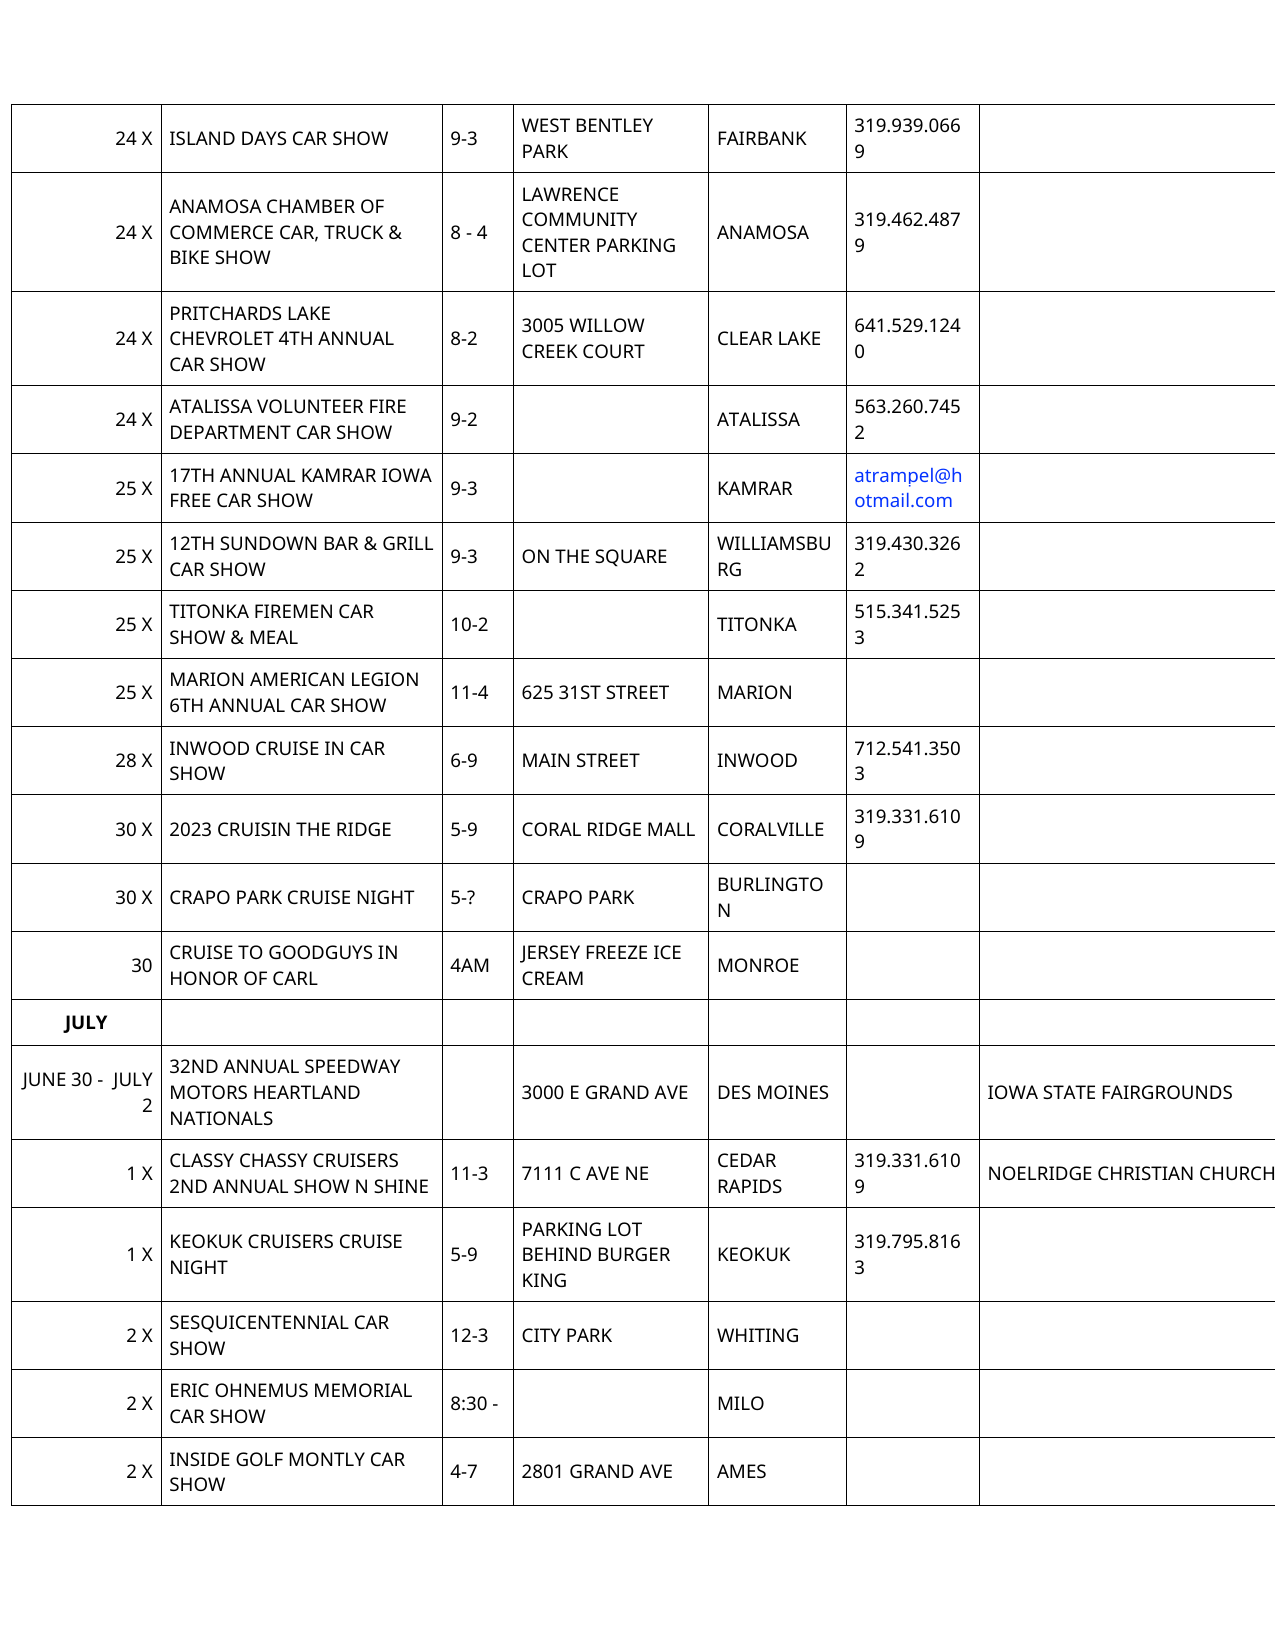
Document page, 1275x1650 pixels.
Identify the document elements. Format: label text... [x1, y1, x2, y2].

table_cell CRAPO PARK [514, 864, 708, 931]
table_cell [980, 292, 1275, 385]
table_cell [980, 932, 1275, 999]
table_cell 9-2 [443, 386, 513, 453]
table_cell 3005 WILLOW CREEK COURT [514, 292, 708, 385]
table_cell 5-9 [443, 795, 513, 863]
table_cell WILLIAMSBURG [709, 523, 846, 590]
table_cell [514, 591, 708, 658]
table_cell [162, 1000, 442, 1045]
table_cell 2023 CRUISIN THE RIDGE [162, 795, 442, 863]
table_cell [847, 864, 979, 931]
table_cell [847, 932, 979, 999]
table_cell 9-3 [443, 105, 513, 172]
table_cell IOWA STATE FAIRGROUNDS [980, 1046, 1275, 1139]
table_cell CRUISE TO GOODGUYS IN HONOR OF CARL [162, 932, 442, 999]
table_cell DES MOINES [709, 1046, 846, 1139]
table_cell 25 X [12, 454, 161, 521]
table_cell MILO [709, 1370, 846, 1437]
table_cell MONROE [709, 932, 846, 999]
table_cell MARION [709, 659, 846, 726]
table_cell 2 X [12, 1438, 161, 1505]
table_cell [980, 591, 1275, 658]
table_cell [847, 1370, 979, 1437]
table_cell ATALISSA [709, 386, 846, 453]
table_cell [709, 1000, 846, 1045]
table_cell ERIC OHNEMUS MEMORIAL CAR SHOW [162, 1370, 442, 1437]
table_cell 28 X [12, 727, 161, 794]
table_cell 8 - 4 [443, 173, 513, 291]
table_cell [980, 1302, 1275, 1369]
table_cell SESQUICENTENNIAL CAR SHOW [162, 1302, 442, 1369]
table_cell [980, 795, 1275, 863]
table_cell ANAMOSA CHAMBER OF COMMERCE CAR, TRUCK & BIKE SHOW [162, 173, 442, 291]
table_cell [514, 1000, 708, 1045]
table_cell ON THE SQUARE [514, 523, 708, 590]
table_cell TITONKA [709, 591, 846, 658]
table_cell 4-7 [443, 1438, 513, 1505]
table_cell CORAL RIDGE MALL [514, 795, 708, 863]
table_cell atrampel@hotmail.com [847, 454, 979, 521]
table_cell 12-3 [443, 1302, 513, 1369]
table_cell 24 X [12, 105, 161, 172]
table_cell 17TH ANNUAL KAMRAR IOWA FREE CAR SHOW [162, 454, 442, 521]
table_cell 3000 E GRAND AVE [514, 1046, 708, 1139]
table_cell [443, 1000, 513, 1045]
table_cell JULY [12, 1000, 161, 1045]
table_cell ANAMOSA [709, 173, 846, 291]
table_cell [980, 173, 1275, 291]
table_cell [980, 105, 1275, 172]
table_cell BURLINGTON [709, 864, 846, 931]
table_cell [980, 864, 1275, 931]
table_cell 24 X [12, 386, 161, 453]
table_cell 30 X [12, 795, 161, 863]
table_cell KEOKUK CRUISERS CRUISE NIGHT [162, 1208, 442, 1301]
table_cell 6-9 [443, 727, 513, 794]
table_cell 1 X [12, 1140, 161, 1207]
table_cell CITY PARK [514, 1302, 708, 1369]
table_cell [980, 727, 1275, 794]
table_cell MARION AMERICAN LEGION 6TH ANNUAL CAR SHOW [162, 659, 442, 726]
table_cell 25 X [12, 591, 161, 658]
table_cell 2 X [12, 1370, 161, 1437]
table_cell AMES [709, 1438, 846, 1505]
table_cell LAWRENCE COMMUNITY CENTER PARKING LOT [514, 173, 708, 291]
table_cell 2801 GRAND AVE [514, 1438, 708, 1505]
table_cell [847, 1302, 979, 1369]
table_cell PARKING LOT BEHIND BURGER KING [514, 1208, 708, 1301]
table_cell INSIDE GOLF MONTLY CAR SHOW [162, 1438, 442, 1505]
table_cell 10-2 [443, 591, 513, 658]
table_cell [980, 454, 1275, 521]
table_cell [980, 1208, 1275, 1301]
table_cell 2 X [12, 1302, 161, 1369]
table_cell TITONKA FIREMEN CAR SHOW & MEAL [162, 591, 442, 658]
table_cell 9-3 [443, 454, 513, 521]
table_cell 12TH SUNDOWN BAR & GRILL CAR SHOW [162, 523, 442, 590]
table_cell ATALISSA VOLUNTEER FIRE DEPARTMENT CAR SHOW [162, 386, 442, 453]
table_cell [980, 1000, 1275, 1045]
table_cell [847, 659, 979, 726]
table_cell CORALVILLE [709, 795, 846, 863]
table_cell 4AM [443, 932, 513, 999]
table_cell 5-? [443, 864, 513, 931]
table_cell 25 X [12, 523, 161, 590]
table_cell [514, 454, 708, 521]
table_cell [980, 1438, 1275, 1505]
table_cell CLEAR LAKE [709, 292, 846, 385]
table_cell NOELRIDGE CHRISTIAN CHURCH [980, 1140, 1275, 1207]
table_cell 9-3 [443, 523, 513, 590]
table_cell [980, 659, 1275, 726]
table_cell [443, 1046, 513, 1139]
table_cell JUNE 30 - JULY 2 [12, 1046, 161, 1139]
table_cell 8:30 - [443, 1370, 513, 1437]
table_cell 319.939.0669 [847, 105, 979, 172]
table_cell CRAPO PARK CRUISE NIGHT [162, 864, 442, 931]
table_cell 30 [12, 932, 161, 999]
table_cell 24 X [12, 292, 161, 385]
table_cell 563.260.7452 [847, 386, 979, 453]
table_cell [980, 523, 1275, 590]
table_cell 319.331.6109 [847, 795, 979, 863]
table_cell [980, 1370, 1275, 1437]
table_cell [980, 386, 1275, 453]
table_cell 319.331.6109 [847, 1140, 979, 1207]
table_cell JERSEY FREEZE ICE CREAM [514, 932, 708, 999]
table_cell 712.541.3503 [847, 727, 979, 794]
table_cell 641.529.1240 [847, 292, 979, 385]
table_cell [847, 1438, 979, 1505]
table_cell 7111 C AVE NE [514, 1140, 708, 1207]
table_cell ISLAND DAYS CAR SHOW [162, 105, 442, 172]
table_cell CEDAR RAPIDS [709, 1140, 846, 1207]
table_cell 319.462.4879 [847, 173, 979, 291]
table_cell 11-3 [443, 1140, 513, 1207]
table_cell 8-2 [443, 292, 513, 385]
table_cell [847, 1046, 979, 1139]
table_cell FAIRBANK [709, 105, 846, 172]
table_cell MAIN STREET [514, 727, 708, 794]
table_cell CLASSY CHASSY CRUISERS 2ND ANNUAL SHOW N SHINE [162, 1140, 442, 1207]
table_cell [514, 386, 708, 453]
table_cell 625 31ST STREET [514, 659, 708, 726]
table_cell PRITCHARDS LAKE CHEVROLET 4TH ANNUAL CAR SHOW [162, 292, 442, 385]
table_cell 24 X [12, 173, 161, 291]
table_cell 319.430.3262 [847, 523, 979, 590]
table_cell 515.341.5253 [847, 591, 979, 658]
table_cell 319.795.8163 [847, 1208, 979, 1301]
table_cell WEST BENTLEY PARK [514, 105, 708, 172]
table_cell 30 X [12, 864, 161, 931]
table_cell 11-4 [443, 659, 513, 726]
table_cell 5-9 [443, 1208, 513, 1301]
table_cell 32ND ANNUAL SPEEDWAY MOTORS HEARTLAND NATIONALS [162, 1046, 442, 1139]
table_cell 25 X [12, 659, 161, 726]
table_cell [847, 1000, 979, 1045]
table_cell WHITING [709, 1302, 846, 1369]
table_cell KAMRAR [709, 454, 846, 521]
table_cell [514, 1370, 708, 1437]
table_cell INWOOD CRUISE IN CAR SHOW [162, 727, 442, 794]
table_cell KEOKUK [709, 1208, 846, 1301]
table_cell 1 X [12, 1208, 161, 1301]
table_cell INWOOD [709, 727, 846, 794]
